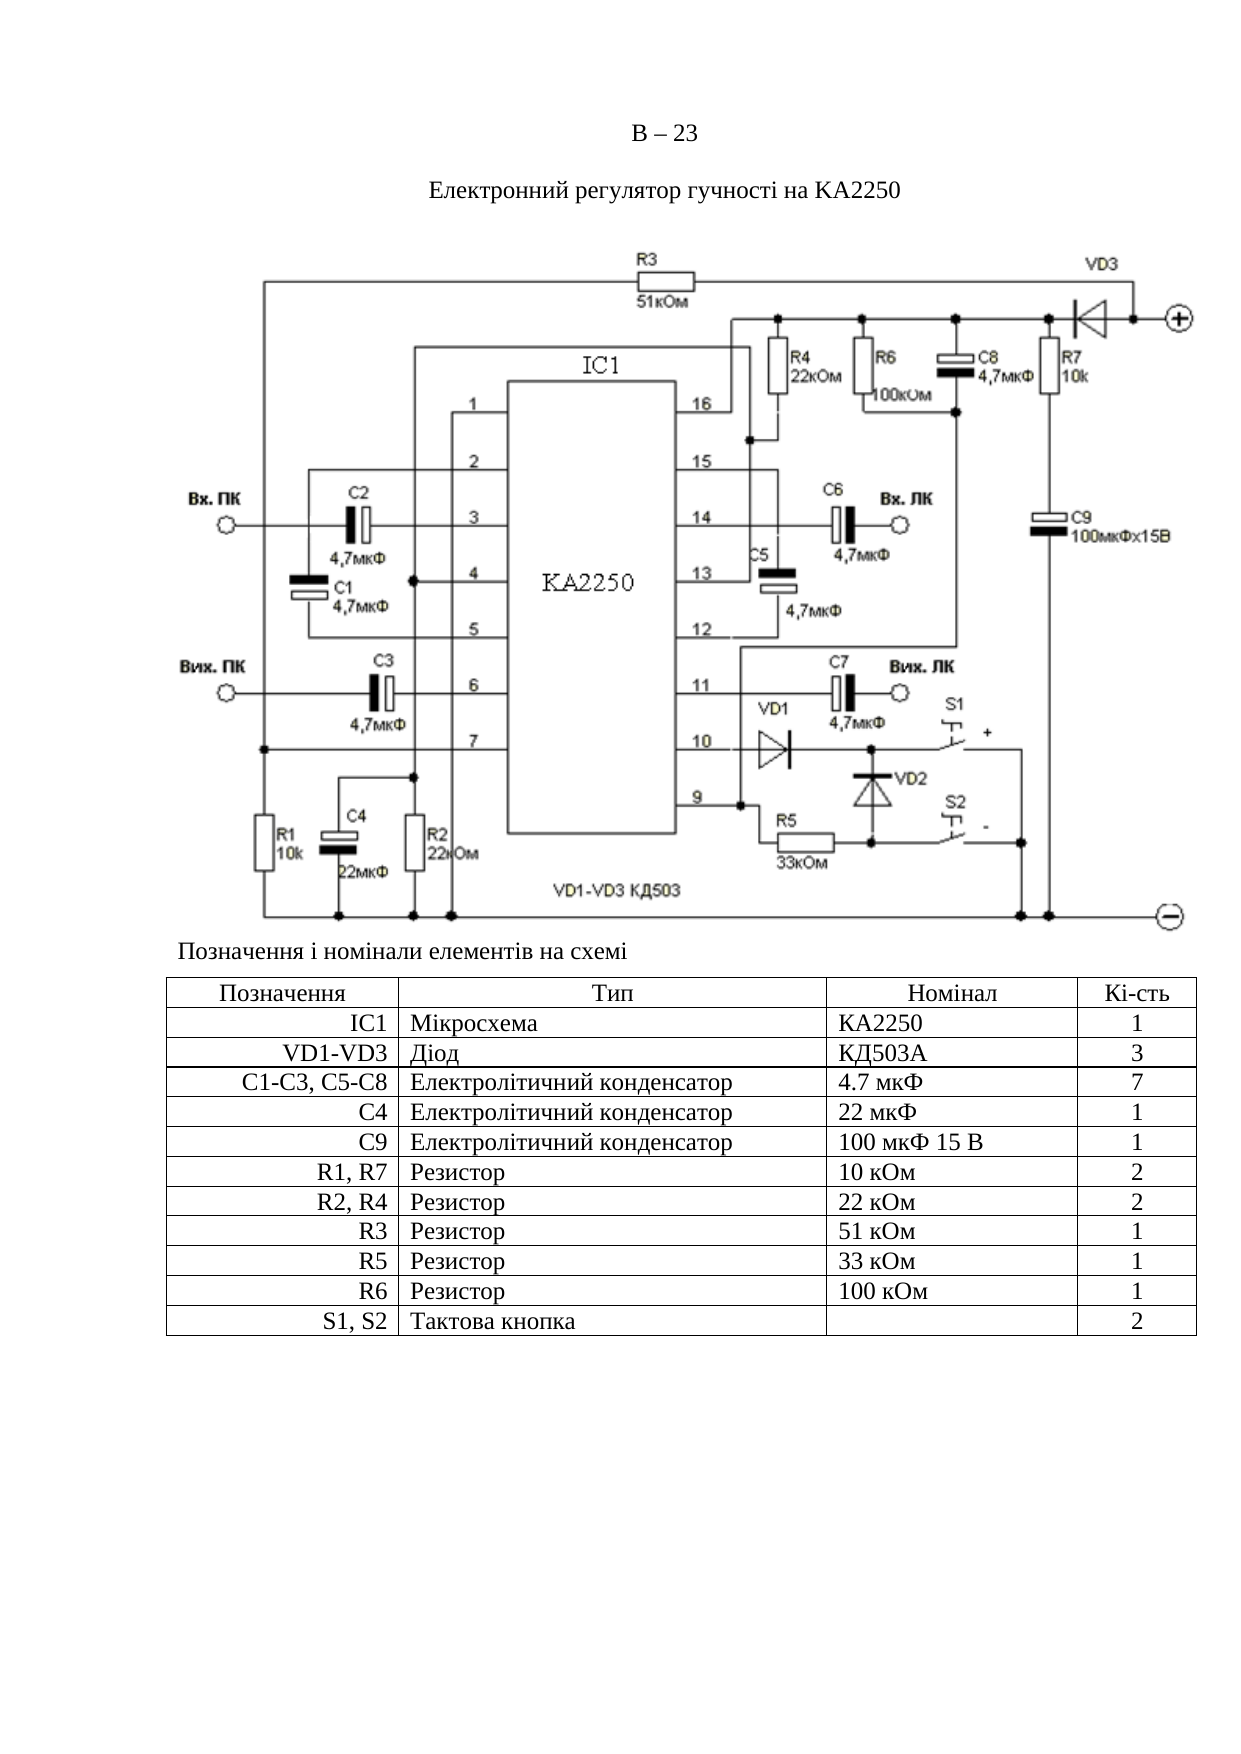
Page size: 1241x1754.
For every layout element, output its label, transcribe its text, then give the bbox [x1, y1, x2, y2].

table_cell 2 [1078, 1187, 1196, 1215]
table_cell R5 [167, 1246, 398, 1275]
table_cell Мікросхема [399, 1008, 826, 1037]
table_cell Резистор [399, 1276, 826, 1305]
table_cell S1, S2 [167, 1306, 398, 1334]
table_cell R6 [167, 1276, 398, 1305]
table_cell 3 [1078, 1038, 1196, 1066]
text В – 23 [177, 118, 1152, 147]
table_cell С9 [167, 1127, 398, 1156]
text Електронний регулятор гучності на KA2250 [177, 176, 1152, 204]
table_cell 2 [1078, 1157, 1196, 1186]
picture [177, 233, 1198, 937]
table_header Тип [399, 978, 826, 1007]
table_cell 4.7 мкФ [827, 1068, 1077, 1096]
table_cell 100 мкФ 15 В [827, 1127, 1077, 1156]
table_cell 22 мкФ [827, 1097, 1077, 1126]
table_cell 7 [1078, 1068, 1196, 1096]
table_cell 1 [1078, 1008, 1196, 1037]
text Позначення і номінали елементів на схемі [177, 937, 1152, 965]
table_cell 1 [1078, 1276, 1196, 1305]
table_cell 51 кОм [827, 1216, 1077, 1245]
table_cell IC1 [167, 1008, 398, 1037]
table_cell Резистор [399, 1216, 826, 1245]
table_header Кі-сть [1078, 978, 1196, 1007]
table_cell 33 кОм [827, 1246, 1077, 1275]
table_cell Резистор [399, 1187, 826, 1215]
table_cell R1, R7 [167, 1157, 398, 1186]
table_cell Тактова кнопка [399, 1306, 826, 1334]
table_cell С4 [167, 1097, 398, 1126]
table_cell 100 кОм [827, 1276, 1077, 1305]
table_cell 10 кОм [827, 1157, 1077, 1186]
table_cell 2 [1078, 1306, 1196, 1334]
table_cell 1 [1078, 1216, 1196, 1245]
table_cell [827, 1306, 1077, 1334]
table_cell 22 кОм [827, 1187, 1077, 1215]
table_header Номінал [827, 978, 1077, 1007]
table_cell Електролітичний конденсатор [399, 1097, 826, 1126]
table_cell 1 [1078, 1246, 1196, 1275]
table_cell VD1-VD3 [167, 1038, 398, 1066]
table_cell R3 [167, 1216, 398, 1245]
table_cell Діод [399, 1038, 826, 1066]
table_cell КА2250 [827, 1008, 1077, 1037]
table_cell R2, R4 [167, 1187, 398, 1215]
table_cell 1 [1078, 1097, 1196, 1126]
table_cell Електролітичний конденсатор [399, 1127, 826, 1156]
table_cell Резистор [399, 1157, 826, 1186]
table_cell С1-С3, С5-С8 [167, 1068, 398, 1096]
table_cell 1 [1078, 1127, 1196, 1156]
table_header Позначення [167, 978, 398, 1007]
table_cell Резистор [399, 1246, 826, 1275]
table_cell КД503А [827, 1038, 1077, 1066]
table_cell Електролітичний конденсатор [399, 1068, 826, 1096]
